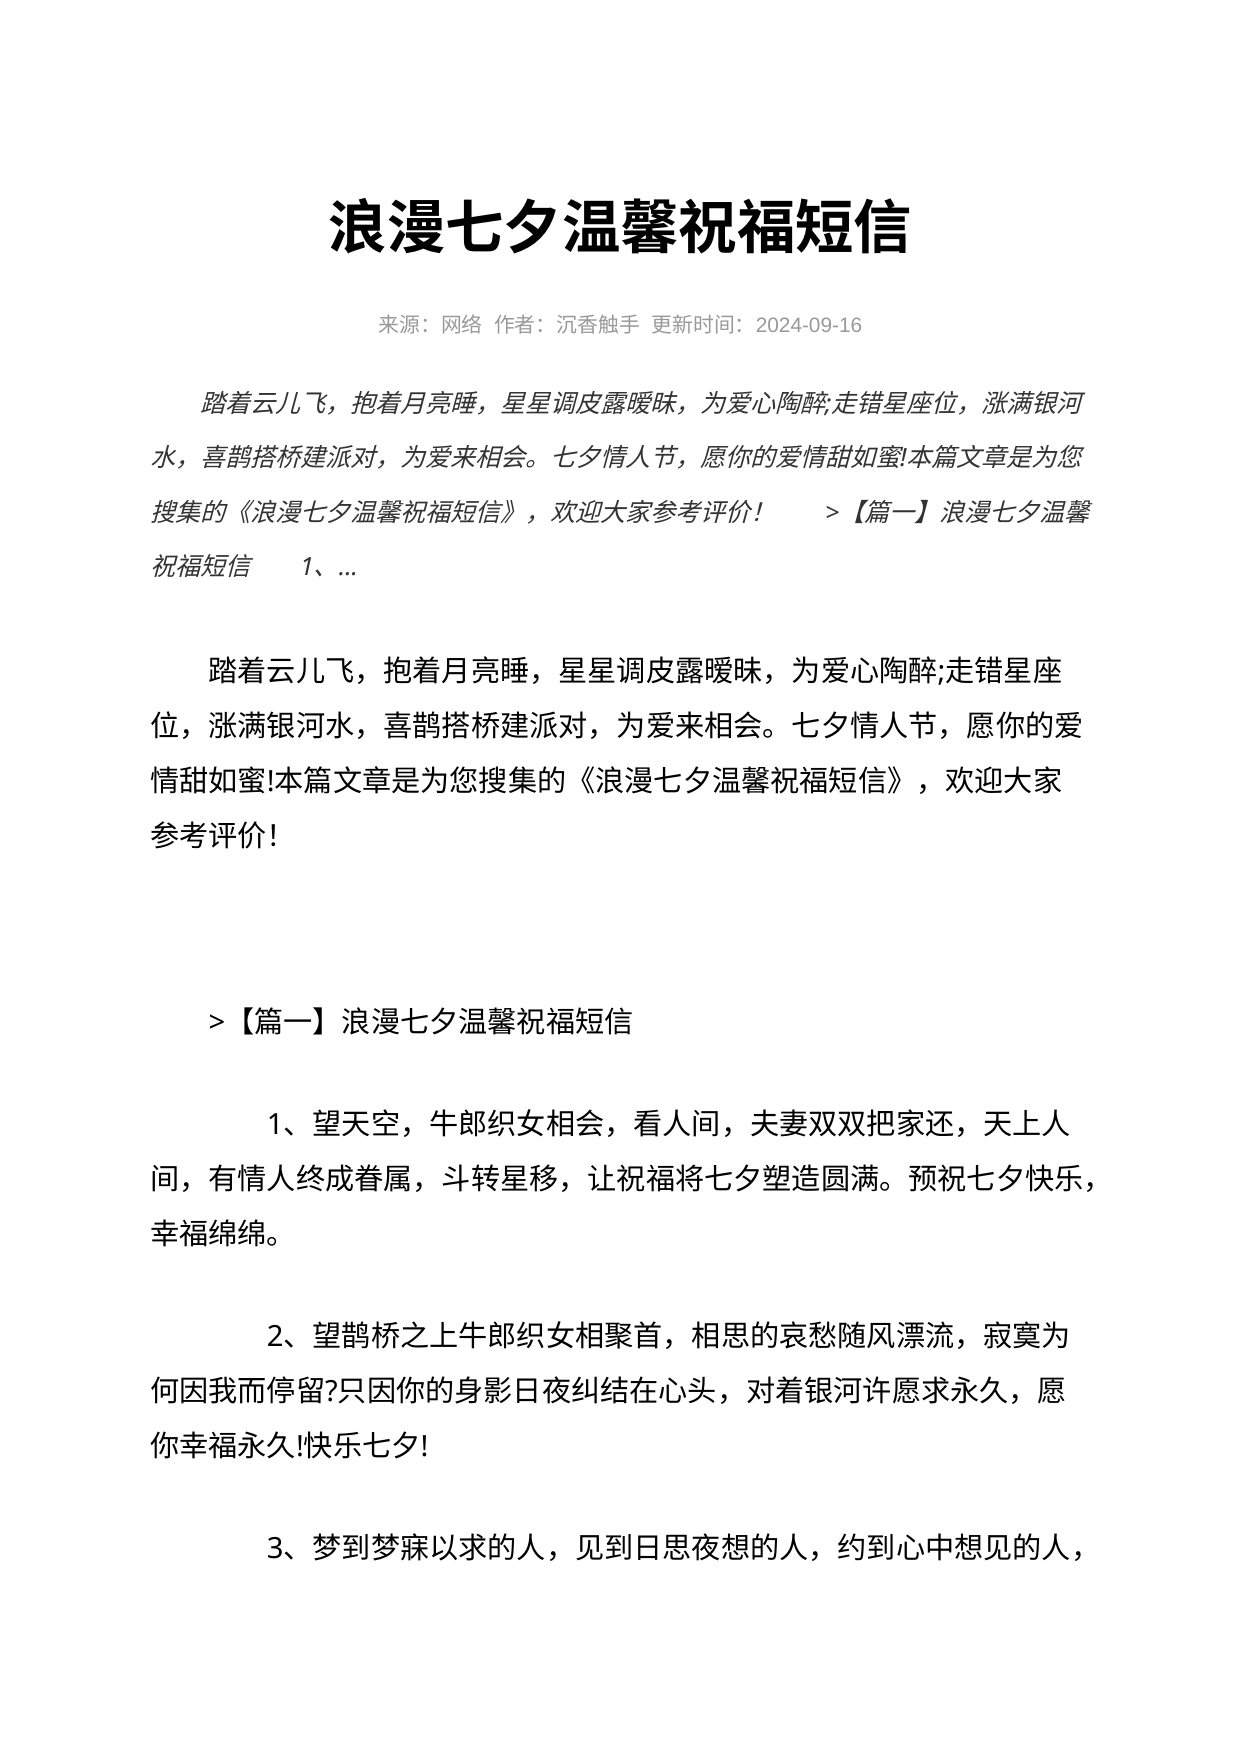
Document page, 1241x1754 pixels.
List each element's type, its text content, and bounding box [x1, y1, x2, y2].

text 踏着云儿飞，抱着月亮睡，星星调皮露暧昧，为爱心陶醉;走错星座位，涨满银河水，喜鹊搭桥建派对，为爱来相会。七夕情人节，愿你的爱情甜如蜜!本篇文章是为您搜集的《浪漫七夕温馨祝福短信》，欢迎大家参考评价！ >【篇一】浪漫七夕温馨祝福短信 1、... [150, 383, 1090, 583]
text 踏着云儿飞，抱着月亮睡，星星调皮露暧昧，为爱心陶醉;走错星座位，涨满银河水，喜鹊搭桥建派对，为爱来相会。七夕情人节，愿你的爱情甜如蜜!本篇文章是为您搜集的《浪漫七夕温馨祝福短信》，欢迎大家参考评价！ [150, 648, 1090, 855]
text >【篇一】浪漫七夕温馨祝福短信 [150, 999, 1090, 1041]
text 来源：网络 作者：沉香触手 更新时间：2024-09-16 [150, 313, 1090, 337]
text 1、望天空，牛郎织女相会，看人间，夫妻双双把家还，天上人间，有情人终成眷属，斗转星移，让祝福将七夕塑造圆满。预祝七夕快乐，幸福绵绵。 [150, 1101, 1090, 1253]
text 2、望鹊桥之上牛郎织女相聚首，相思的哀愁随风漂流，寂寞为何因我而停留?只因你的身影日夜纠结在心头，对着银河许愿求永久，愿你幸福永久!快乐七夕! [150, 1312, 1090, 1465]
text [150, 1524, 1090, 1567]
subtitle 浪漫七夕温馨祝福短信 [150, 181, 1090, 266]
